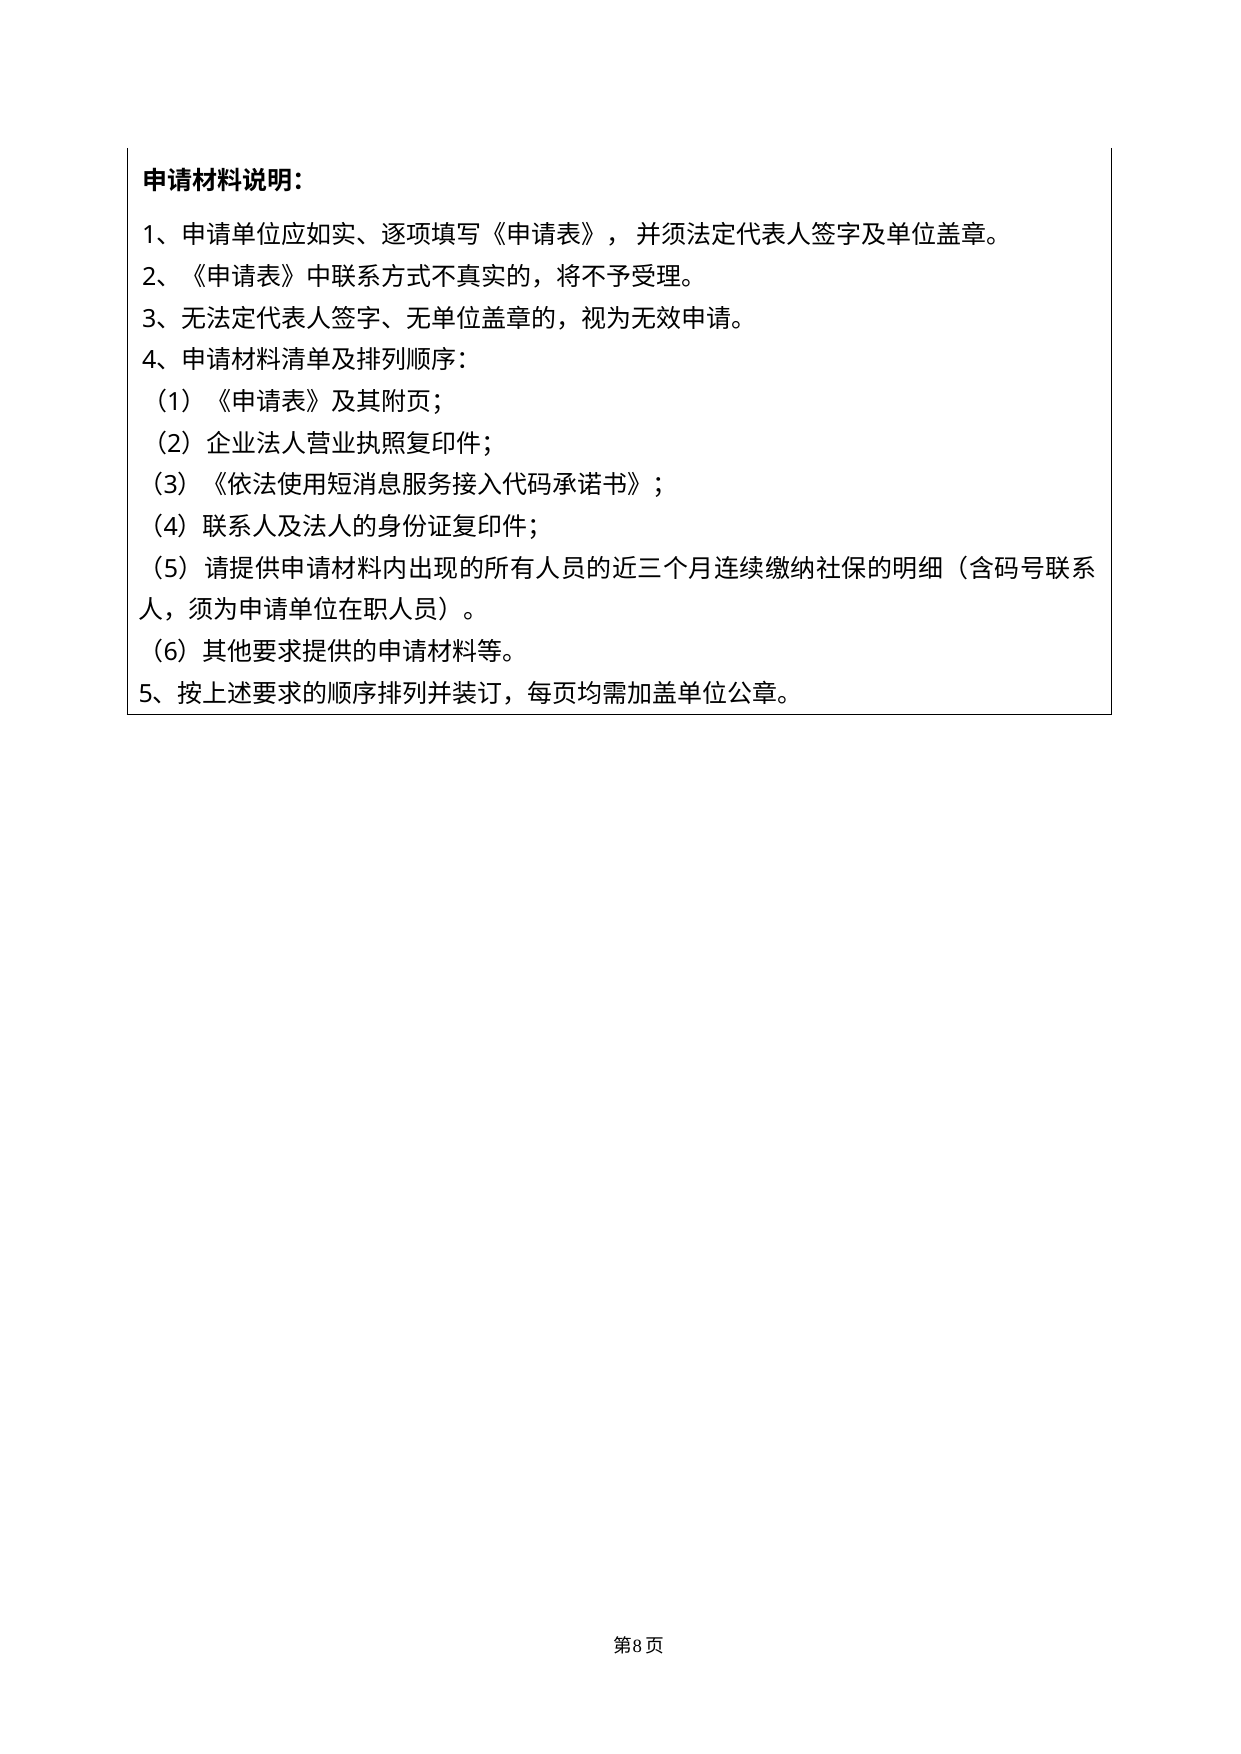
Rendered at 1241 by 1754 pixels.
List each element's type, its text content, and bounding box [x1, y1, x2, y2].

table_header 申请材料说明： 1、申请单位应如实、逐项填写《申请表》， 并须法定代表人签字及单位盖章。 2、《申请表》中联系方式不真实的，将不予受理。 3、无法定代表人签字、无单位盖章的，视为无效申请。 4、申请材料清单及排列顺序： （1）《申请表》及其附页； （2）企业法人营业执照复印件； （3）《依法使用短消息服务接入代码承诺书》； （4）联系人及法人的身份证复印件； （5）请提供申请材料内出现的所有人员的近三个月连续缴纳社保的明细（含码号联系人，须为申请单位在职人员）。 （6）其他要求提供的申请材料等。 5、按上述要求的顺序排列并装订，每页均需加盖单位公章。 [128, 148, 1111, 714]
